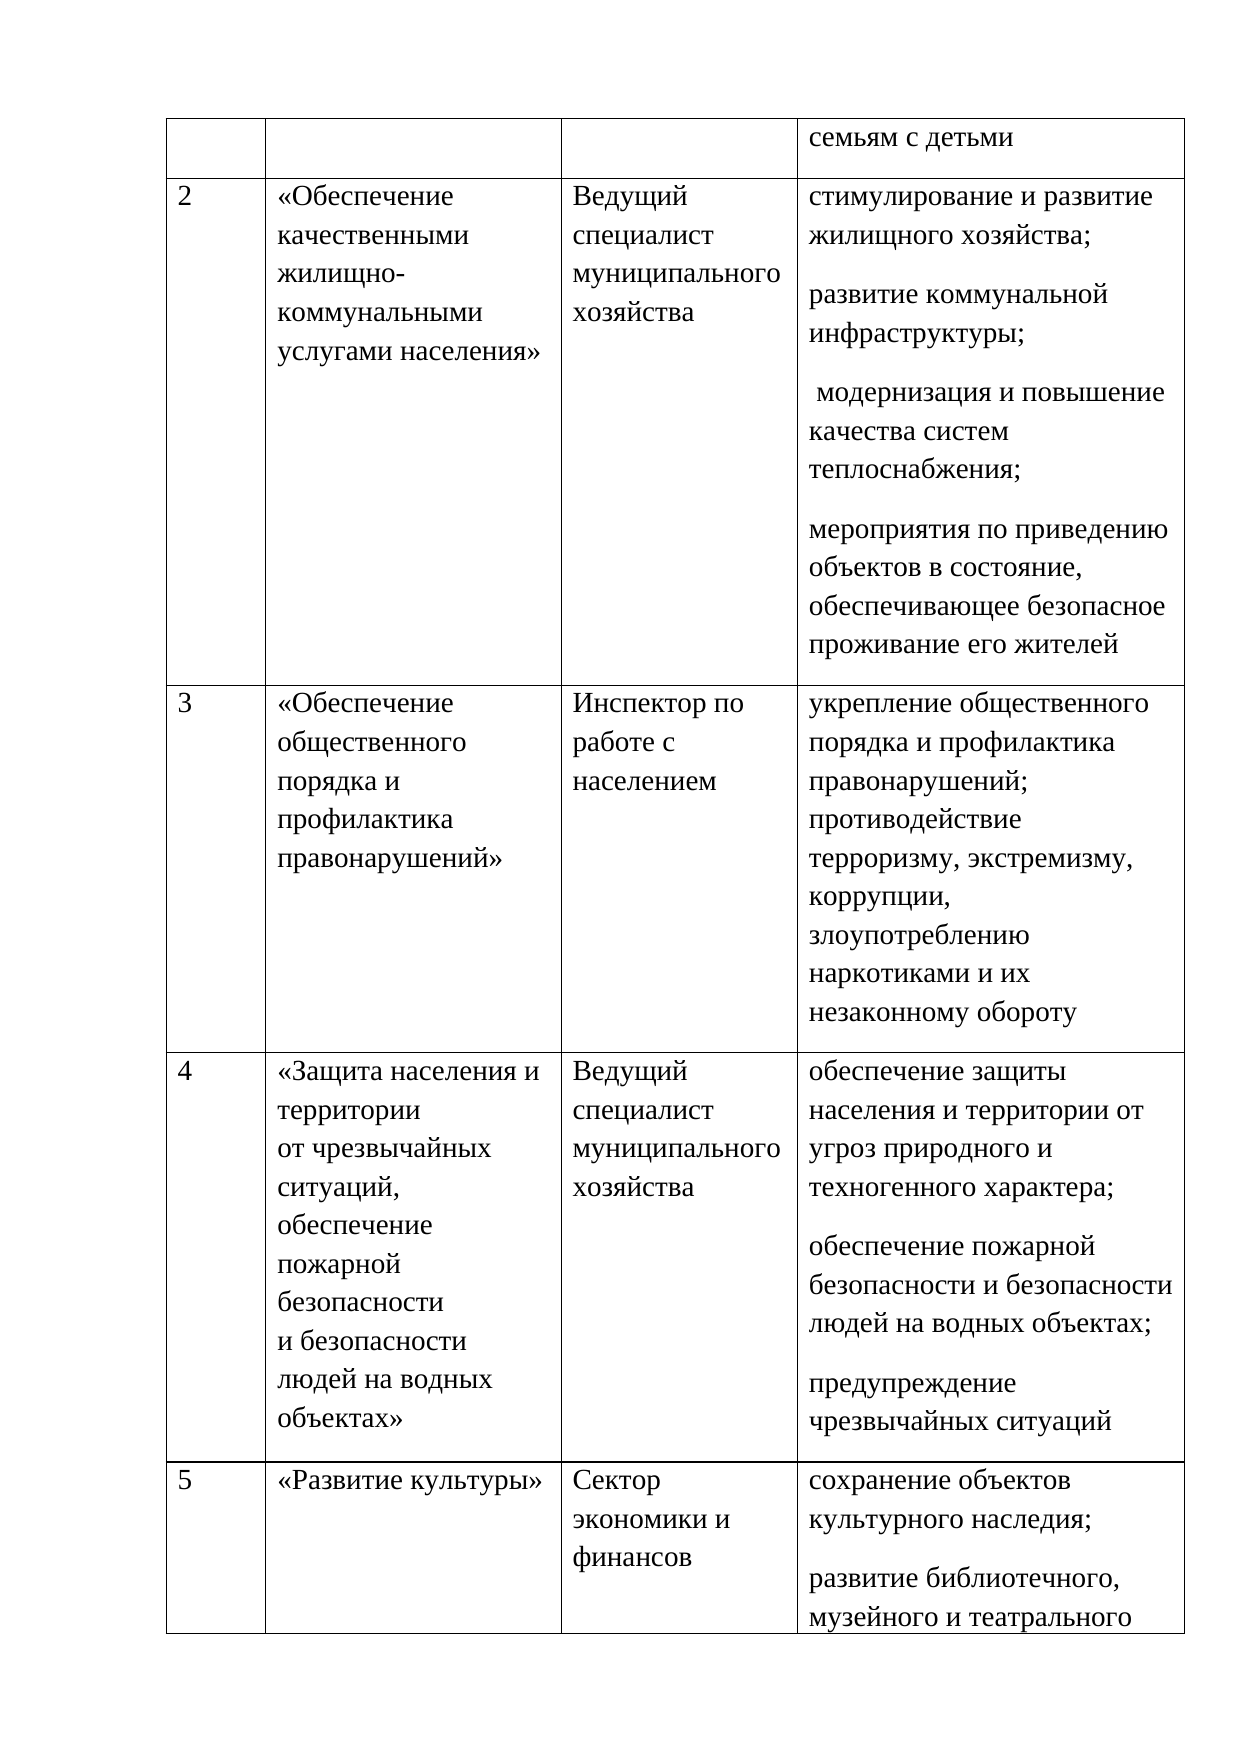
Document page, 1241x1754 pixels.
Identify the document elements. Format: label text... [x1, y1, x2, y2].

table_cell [798, 119, 1184, 177]
table_cell Ведущий специалист муниципального хозяйства [562, 179, 797, 684]
table_cell 1 [167, 119, 265, 177]
table_cell 4 [167, 1053, 265, 1461]
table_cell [798, 1463, 1184, 1632]
table_cell обеспечение защиты населения и территории от угроз природного и техногенного характера; обеспечение пожарной безопасности и безопасности людей на водных объектах; предупреждение чрезвычайных ситуаций [798, 1053, 1184, 1461]
table_cell «Развитие культуры» [266, 1463, 561, 1632]
table_cell «Защита населения и территории от чрезвычайных ситуаций, обеспечение пожарной безопасности и безопасности людей на водных объектах» [266, 1053, 561, 1461]
table_cell укрепление общественного порядка и профилактика правонарушений; противодействие терроризму, экстремизму, коррупции, злоупотреблению наркотиками и их незаконному обороту [798, 686, 1184, 1052]
table_cell 2 [167, 179, 265, 684]
table_cell 3 [167, 686, 265, 1052]
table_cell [562, 119, 797, 177]
table_cell стимулирование и развитие жилищного хозяйства; развитие коммунальной инфраструктуры; модернизация и повышение качества систем теплоснабжения; мероприятия по приведению объектов в состояние, обеспечивающее безопасное проживание его жителей [798, 179, 1184, 684]
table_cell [266, 119, 561, 177]
table_cell 5 [167, 1463, 265, 1632]
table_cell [562, 1463, 797, 1632]
table_cell Инспектор по работе с населением [562, 686, 797, 1052]
table_cell Ведущий специалист муниципального хозяйства [562, 1053, 797, 1461]
table_cell «Обеспечение качественными жилищно-коммунальными услугами населения» [266, 179, 561, 684]
table_cell «Обеспечение общественного порядка и профилактика правонарушений» [266, 686, 561, 1052]
